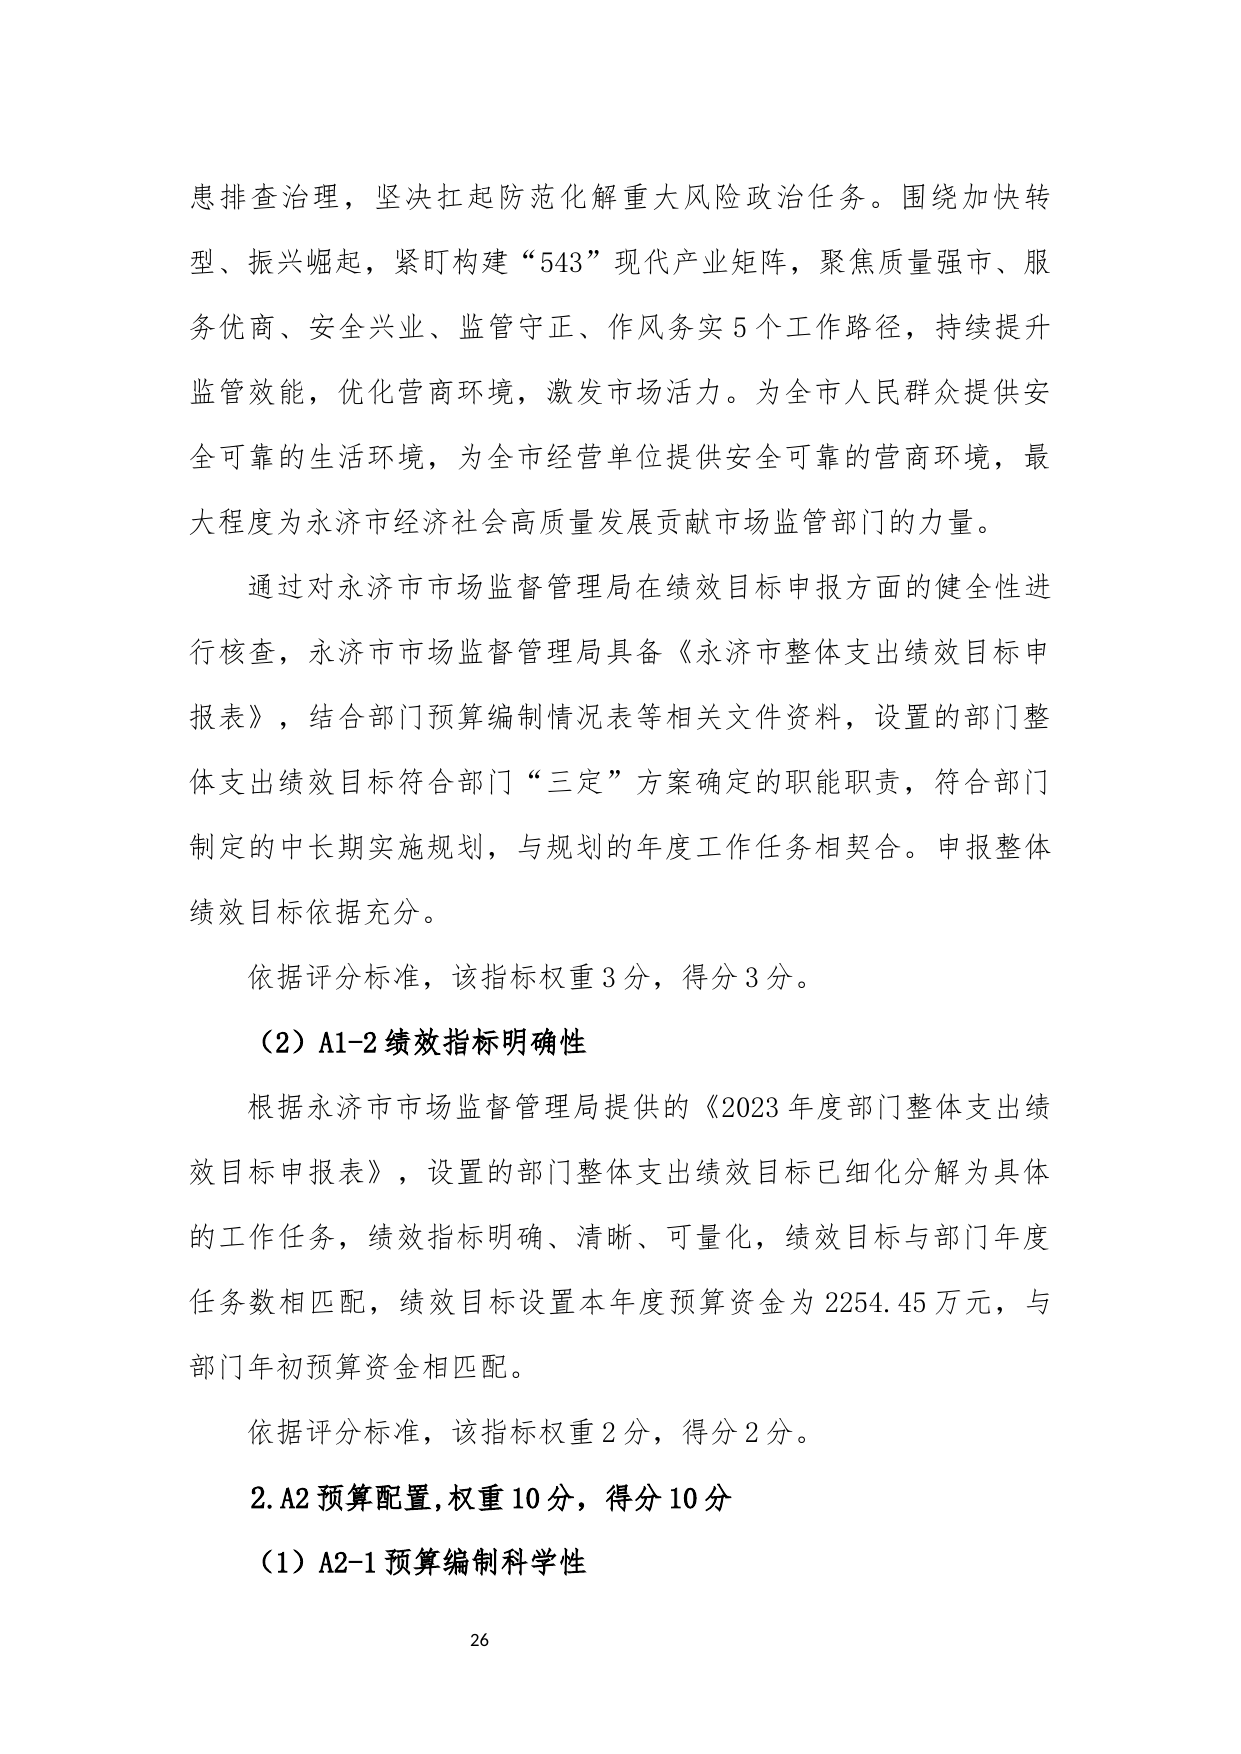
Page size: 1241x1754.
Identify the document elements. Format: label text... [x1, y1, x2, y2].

list 依据评分标准，该指标权重2分，得分2分。 [187, 1397, 1053, 1462]
list （2）A1-2绩效指标明确性 [187, 1007, 1053, 1072]
text 通过对永济市市场监督管理局在绩效目标申报方面的健全性进行核查，永济市市场监督管理局具备《永济市整体支出绩效目标申报表》，结合部门预算编制情况表等相关文件资料，设置的部门整体支出绩效目标符合部门“三定”方案确定的职能职责，符合部门制定的中长期实施规划，与规划的年度工作任务相契合。申报整体绩效目标依据充分。 [187, 552, 1053, 942]
text 根据永济市市场监督管理局提供的《2023年度部门整体支出绩效目标申报表》，设置的部门整体支出绩效目标已细化分解为具体的工作任务，绩效指标明确、清晰、可量化，绩效目标与部门年度任务数相匹配，绩效目标设置本年度预算资金为2254.45万元，与部门年初预算资金相匹配。 [187, 1072, 1053, 1397]
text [187, 162, 1053, 552]
list 依据评分标准，该指标权重3分，得分3分。 [187, 942, 1053, 1007]
list 2.A2预算配置,权重10分，得分10分 [187, 1462, 1053, 1527]
list （1）A2-1预算编制科学性 [187, 1527, 1053, 1592]
